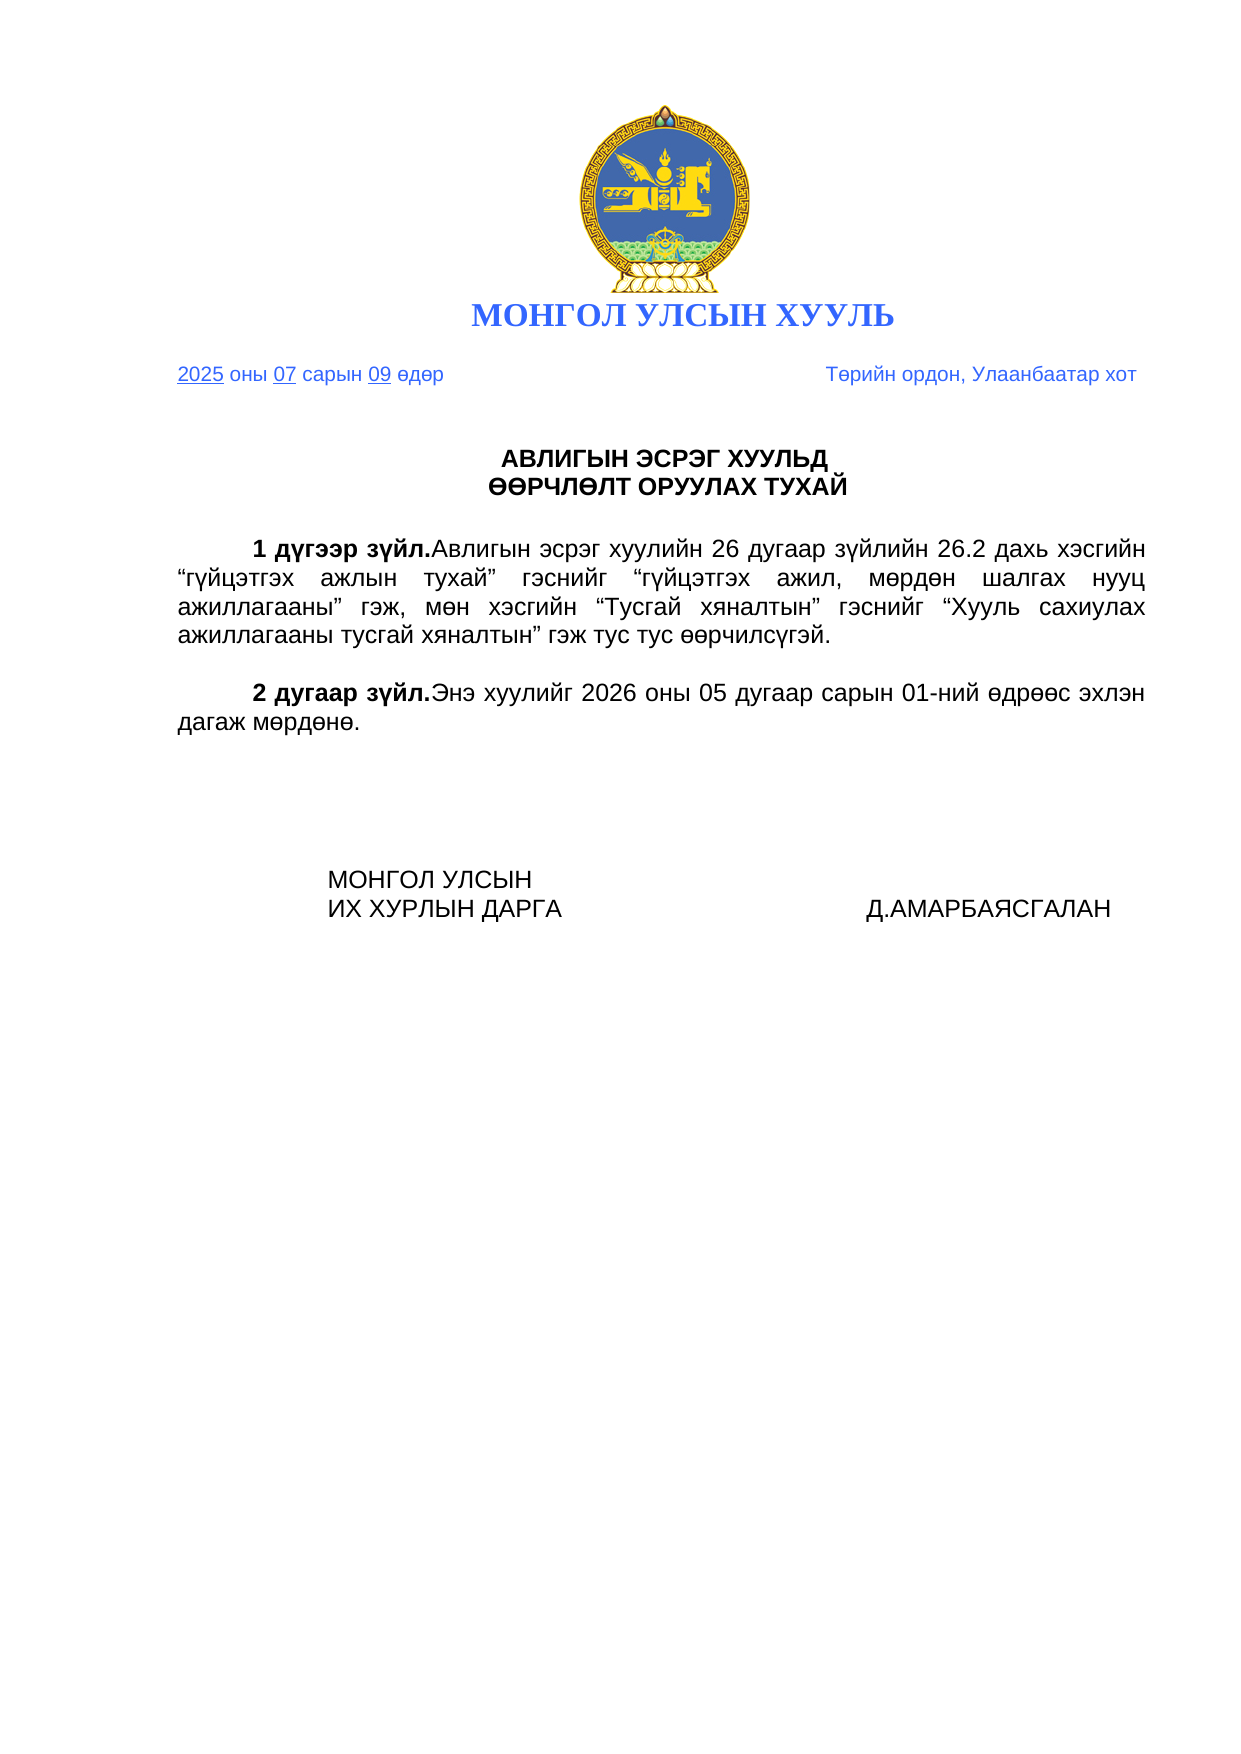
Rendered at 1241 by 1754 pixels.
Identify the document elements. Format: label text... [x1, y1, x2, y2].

text МОНГОЛ УЛСЫН ХУУЛЬ [177, 295, 1189, 333]
picture [579, 105, 750, 293]
text ИХ ХУРЛЫН ДАРГА Д.АМАРБАЯСГАЛАН [177, 894, 1152, 922]
text 2 дугаар зүйл.Энэ хуулийг 2026 оны 05 дугаар сарын 01-ний өдрөөс эхлэн дагаж мөрдөнө. [177, 678, 1146, 735]
text МОНГОЛ УЛСЫН [177, 865, 1152, 894]
text ӨӨРЧЛӨЛТ ОРУУЛАХ ТУХАЙ [177, 472, 1152, 501]
text 2025 оны 07 сарын 09 өдөр Төрийн ордон, Улаанбаатар хот [177, 362, 1152, 386]
text АВЛИГЫН ЭСРЭГ ХУУЛЬД [177, 443, 1152, 472]
text 1 дүгээр зүйл.Авлигын эсрэг хуулийн 26 дугаар зүйлийн 26.2 дахь хэсгийн “гүйцэтгэх ажлын тухай” гэснийг “гүйцэтгэх ажил, мөрдөн шалгах нууц ажиллагааны” гэж, мөн хэсгийн “Тусгай хяналтын” гэснийг “Хууль сахиулах ажиллагааны тусгай хяналтын” гэж тус тус өөрчилсүгэй. [177, 534, 1146, 649]
